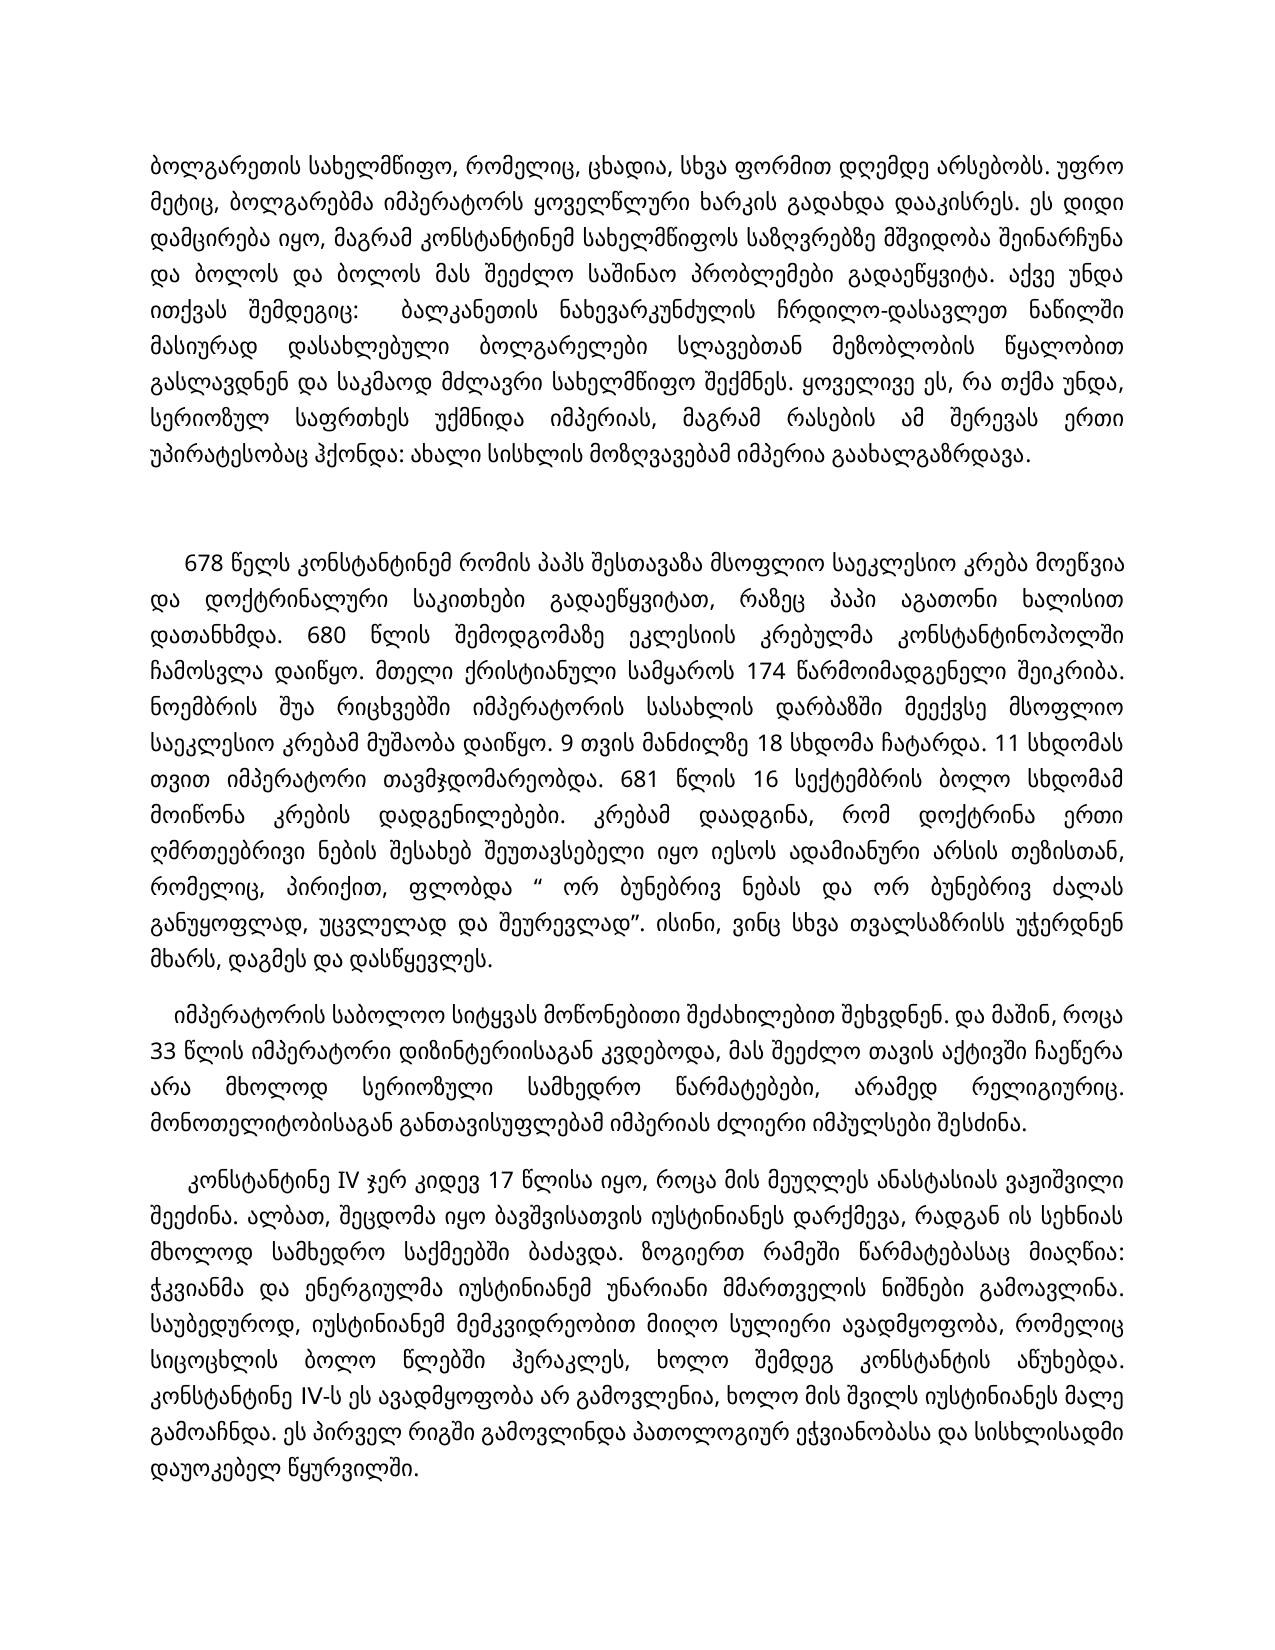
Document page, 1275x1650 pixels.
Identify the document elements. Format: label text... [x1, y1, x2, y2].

text კონსტანტინე IV ჯერ კიდევ 17 წლისა იყო, როცა მის მეუღლეს ანასტასიას ვაჟიშვილი შეეძინა. ალბათ, შეცდომა იყო ბავშვისათვის იუსტინიანეს დარქმევა, რადგან ის სეხნიას მხოლოდ სამხედრო საქმეებში ბაძავდა. ზოგიერთ რამეში წარმატებასაც მიაღწია: ჭკვიანმა და ენერგიულმა იუსტინიანემ უნარიანი მმართველის ნიშნები გამოავლინა. საუბედუროდ, იუსტინიანემ მემკვიდრეობით მიიღო სულიერი ავადმყოფობა, რომელიც სიცოცხლის ბოლო წლებში ჰერაკლეს, ხოლო შემდეგ კონსტანტის აწუხებდა. კონსტანტინე IV-ს ეს ავადმყოფობა არ გამოვლენია, ხოლო მის შვილს იუსტინიანეს მალე გამოაჩნდა. ეს პირველ რიგში გამოვლინდა პათოლოგიურ ეჭვიანობასა და სისხლისადმი დაუოკებელ წყურვილში. [150, 1164, 1125, 1483]
text 678 წელს კონსტანტინემ რომის პაპს შესთავაზა მსოფლიო საეკლესიო კრება მოეწვია და დოქტრინალური საკითხები გადაეწყვიტათ, რაზეც პაპი აგათონი ხალისით დათანხმდა. 680 წლის შემოდგომაზე ეკლესიის კრებულმა კონსტანტინოპოლში ჩამოსვლა დაიწყო. მთელი ქრისტიანული სამყაროს 174 წარმოიმადგენელი შეიკრიბა. ნოემბრის შუა რიცხვებში იმპერატორის სასახლის დარბაზში მეექვსე მსოფლიო საეკლესიო კრებამ მუშაობა დაიწყო. 9 თვის მანძილზე 18 სხდომა ჩატარდა. 11 სხდომას თვით იმპერატორი თავმჯდომარეობდა. 681 წლის 16 სექტემბრის ბოლო სხდომამ მოიწონა კრების დადგენილებები. კრებამ დაადგინა, რომ დოქტრინა ერთი ღმრთეებრივი ნების შესახებ შეუთავსებელი იყო იესოს ადამიანური არსის თეზისთან, რომელიც, პირიქით, ფლობდა “ ორ ბუნებრივ ნებას და ორ ბუნებრივ ძალას განუყოფლად, უცვლელად და შეურევლად”. ისინი, ვინც სხვა თვალსაზრისს უჭერდნენ მხარს, დაგმეს და დასწყევლეს. [150, 547, 1125, 974]
text იმპერატორის საბოლოო სიტყვას მოწონებითი შეძახილებით შეხვდნენ. და მაშინ, როცა 33 წლის იმპერატორი დიზინტერიისაგან კვდებოდა, მას შეეძლო თავის აქტივში ჩაეწერა არა მხოლოდ სერიოზული სამხედრო წარმატებები, არამედ რელიგიურიც. მონოთელიტობისაგან განთავისუფლებამ იმპერიას ძლიერი იმპულსები შესძინა. [150, 999, 1125, 1138]
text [150, 150, 1125, 469]
